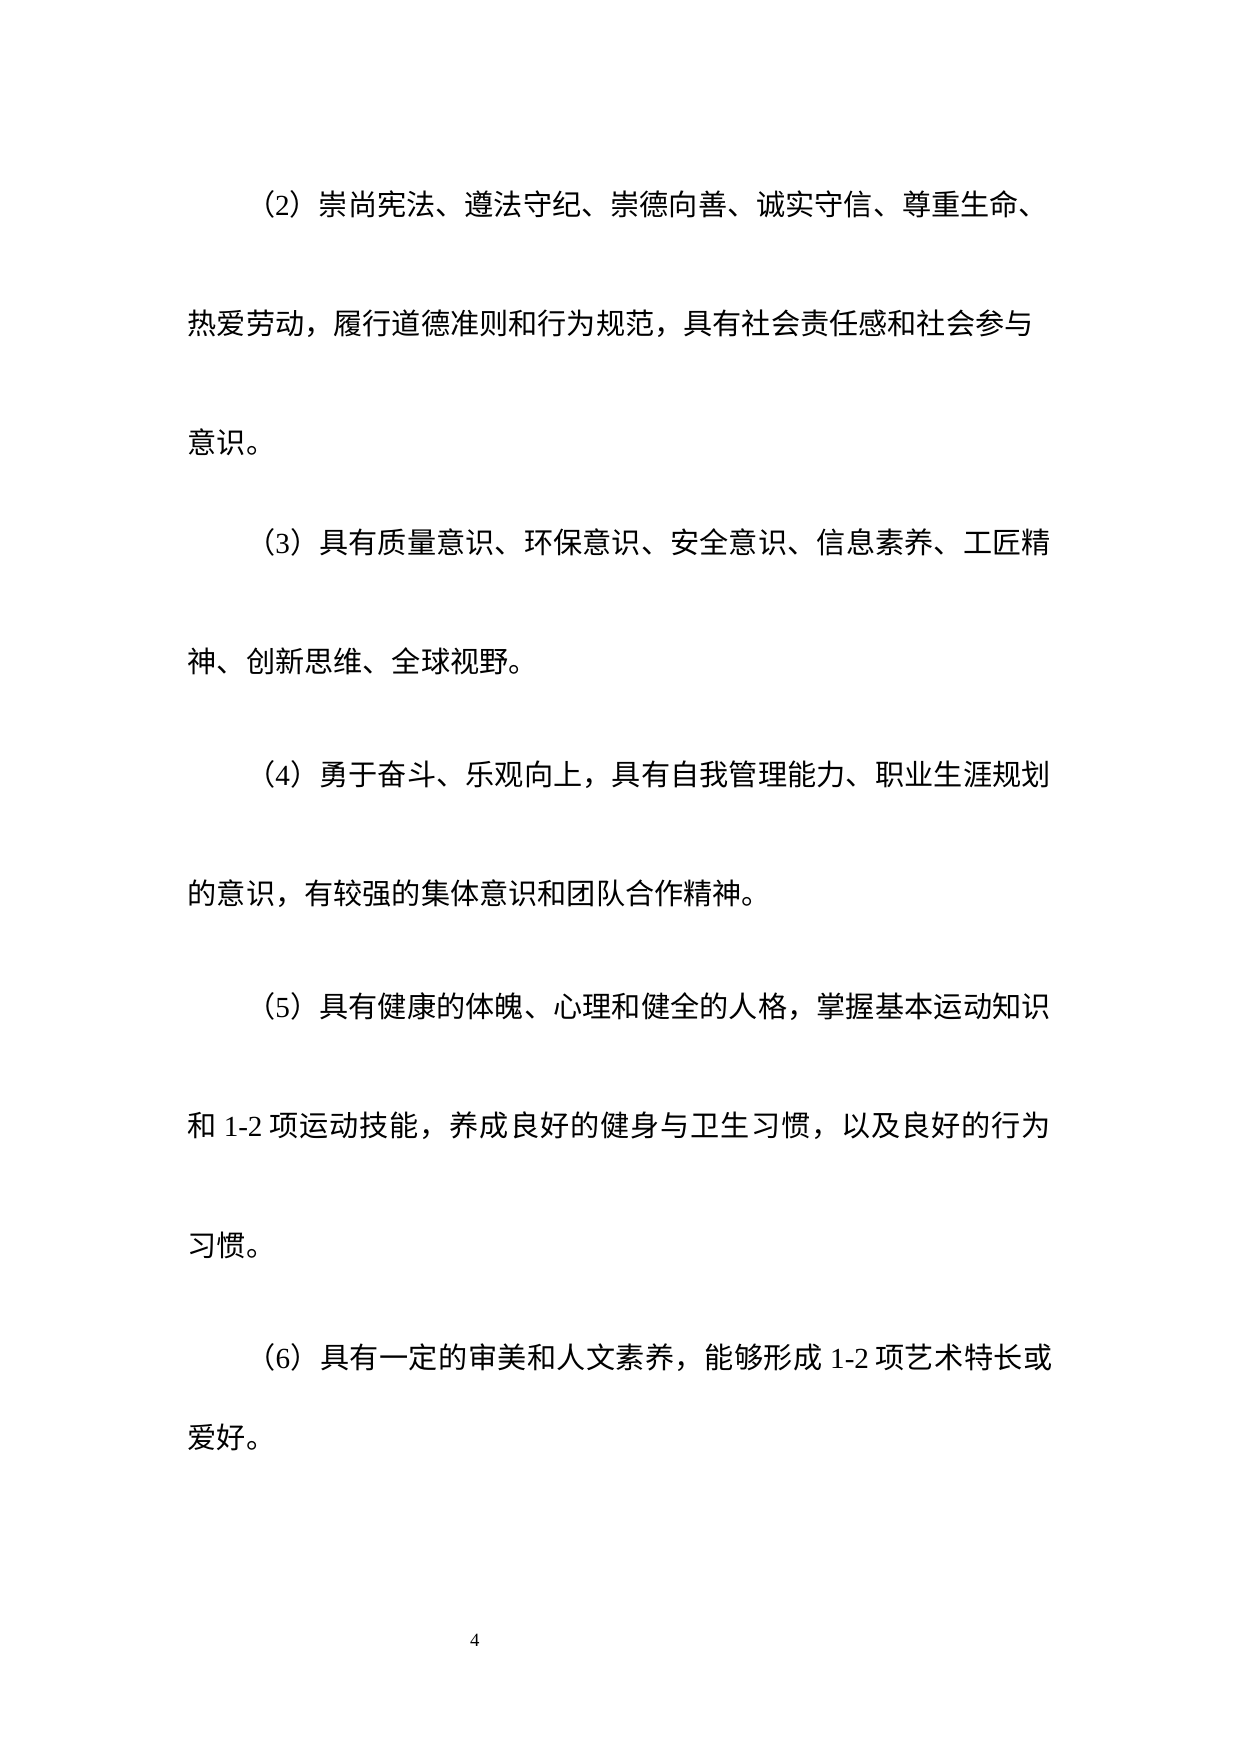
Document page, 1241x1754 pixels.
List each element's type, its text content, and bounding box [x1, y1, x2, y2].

text （2）崇尚宪法、遵法守纪、崇德向善、诚实守信、尊重生命、热爱劳动，履行道德准则和行为规范，具有社会责任感和社会参与意识。 [187, 163, 1053, 480]
text （5）具有健康的体魄、心理和健全的人格，掌握基本运动知识和1-2项运动技能，养成良好的健身与卫生习惯，以及良好的行为习惯。 [187, 965, 1053, 1283]
text （4）勇于奋斗、乐观向上，具有自我管理能力、职业生涯规划的意识，有较强的集体意识和团队合作精神。 [187, 733, 1053, 932]
text （6）具有一定的审美和人文素养，能够形成1-2项艺术特长或爱好。 [187, 1317, 1053, 1475]
text （3）具有质量意识、环保意识、安全意识、信息素养、工匠精神、创新思维、全球视野。 [187, 501, 1053, 700]
